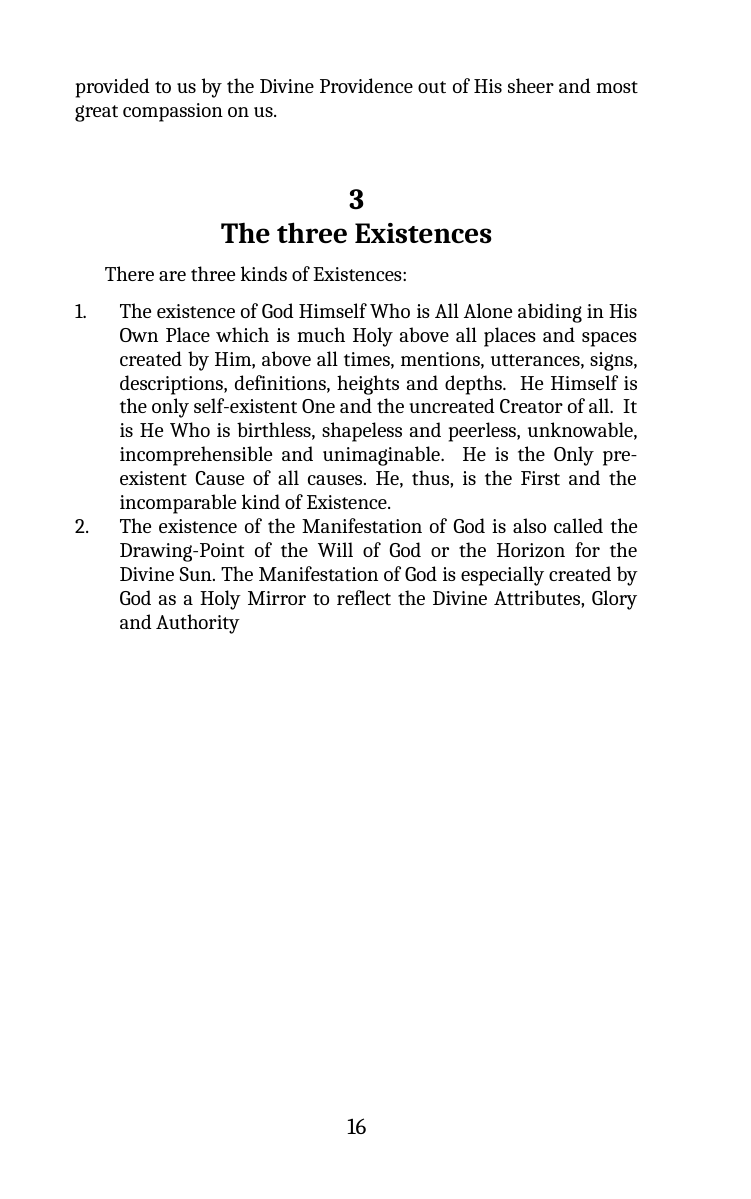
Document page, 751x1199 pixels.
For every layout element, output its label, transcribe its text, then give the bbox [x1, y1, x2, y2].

text 1. The existence of God Himself Who is All Alone abiding in His Own Place which is much Holy above all places and spaces created by Him, above all times, mentions, utterances, signs, descriptions, definitions, heights and depths. He Himself is the only self-existent One and the uncreated Creator of all. It is He Who is birthless, shapeless and peerless, unknowable, incomprehensible and unimaginable. He is the Only pre-existent Cause of all causes. He, thus, is the First and the incomparable kind of Existence. [75, 299, 638, 515]
text There are three kinds of Existences: [75, 263, 638, 287]
text 2. The existence of the Manifestation of God is also called the Drawing-Point of the Will of God or the Horizon for the Divine Sun. The Manifestation of God is especially created by God as a Holy Mirror to reflect the Divine Attributes, Glory and Authority [75, 515, 638, 635]
text provided to us by the Divine Providence out of His sheer and most great compassion on us. [75, 75, 638, 123]
text 3 The three Existences [75, 183, 638, 250]
